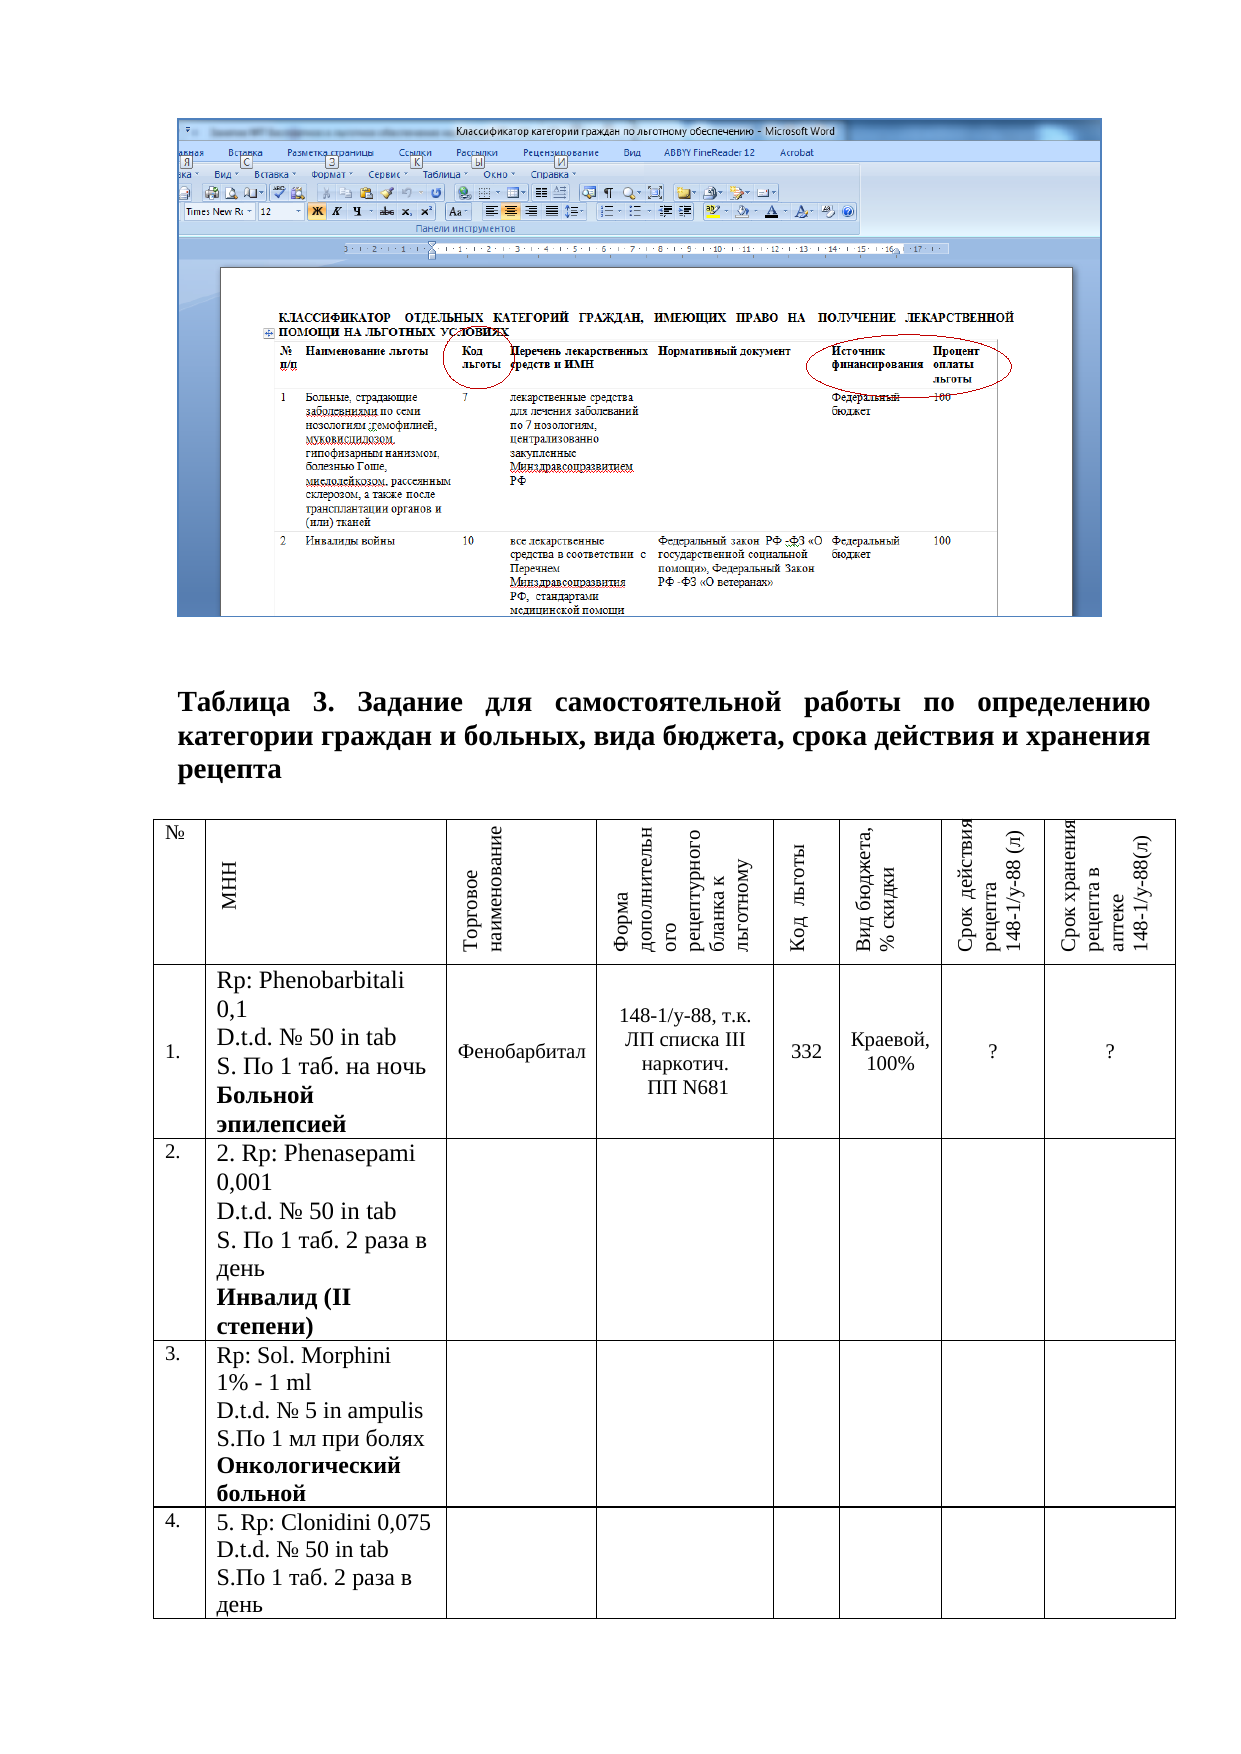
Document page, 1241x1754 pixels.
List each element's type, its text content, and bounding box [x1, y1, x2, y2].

table_cell [942, 1508, 1044, 1618]
table_cell [774, 1139, 839, 1340]
table_header Вид бюджета, % скидки [840, 820, 941, 964]
table_cell [1045, 1508, 1175, 1618]
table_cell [206, 1508, 446, 1618]
table_header Код льготы [774, 820, 839, 964]
table_cell [1045, 1139, 1175, 1340]
table_cell Краевой, 100% [840, 965, 941, 1137]
table_cell [597, 1139, 773, 1340]
table_cell [774, 1341, 839, 1506]
table_cell [840, 1341, 941, 1506]
table_cell ? [942, 965, 1044, 1137]
table_header Срок действия рецепта 148-1/у-88 (л) [942, 820, 1044, 964]
table_cell ? [1045, 965, 1175, 1137]
table_cell [154, 1139, 205, 1340]
table_cell [447, 1341, 596, 1506]
table_cell Фенобарбитал [447, 965, 596, 1137]
table_cell 2. Rp: Phenasepami 0,001 D.t.d. № 50 in tab S. По 1 таб. 2 раза в день Инвалид (II степени) [206, 1139, 446, 1340]
table_cell [447, 1139, 596, 1340]
table_header Форма дополнительного рецептурного бланка к льготному рецепту [597, 820, 773, 964]
table_header МНН [206, 820, 446, 964]
table_cell 332 [774, 965, 839, 1137]
table_cell [154, 1341, 205, 1506]
table_cell [942, 1139, 1044, 1340]
table_cell [840, 1508, 941, 1618]
table_cell Rp: Sol. Morphini 1% - 1 ml D.t.d. № 5 in ampulis S.По 1 мл при болях Онкологический больной [206, 1341, 446, 1506]
table_cell Rp: Phenobarbitali 0,1 D.t.d. № 50 in tab S. По 1 таб. на ночь Больной эпилепсией [206, 965, 446, 1137]
table_cell [1045, 1341, 1175, 1506]
table_header Срок хранения рецепта в аптеке 148-1/у-88(л) [1045, 820, 1175, 964]
text Таблица 3. Задание для самостоятельной работы по определению категории граждан и больных, вида бюджета, срока действия и хранения рецепта [177, 684, 1152, 785]
table_header № [154, 820, 205, 964]
table_cell [597, 1508, 773, 1618]
table_cell [154, 965, 205, 1137]
table_cell [447, 1508, 596, 1618]
picture [179, 120, 1100, 616]
table_cell [597, 1341, 773, 1506]
table_cell [840, 1139, 941, 1340]
table_cell [774, 1508, 839, 1618]
table_header Торговое наименование [447, 820, 596, 964]
table_cell [942, 1341, 1044, 1506]
table_cell [154, 1508, 205, 1618]
table_cell 148-1/у-88, т.к. ЛП списка III наркотич. ПП N681 [597, 965, 773, 1137]
